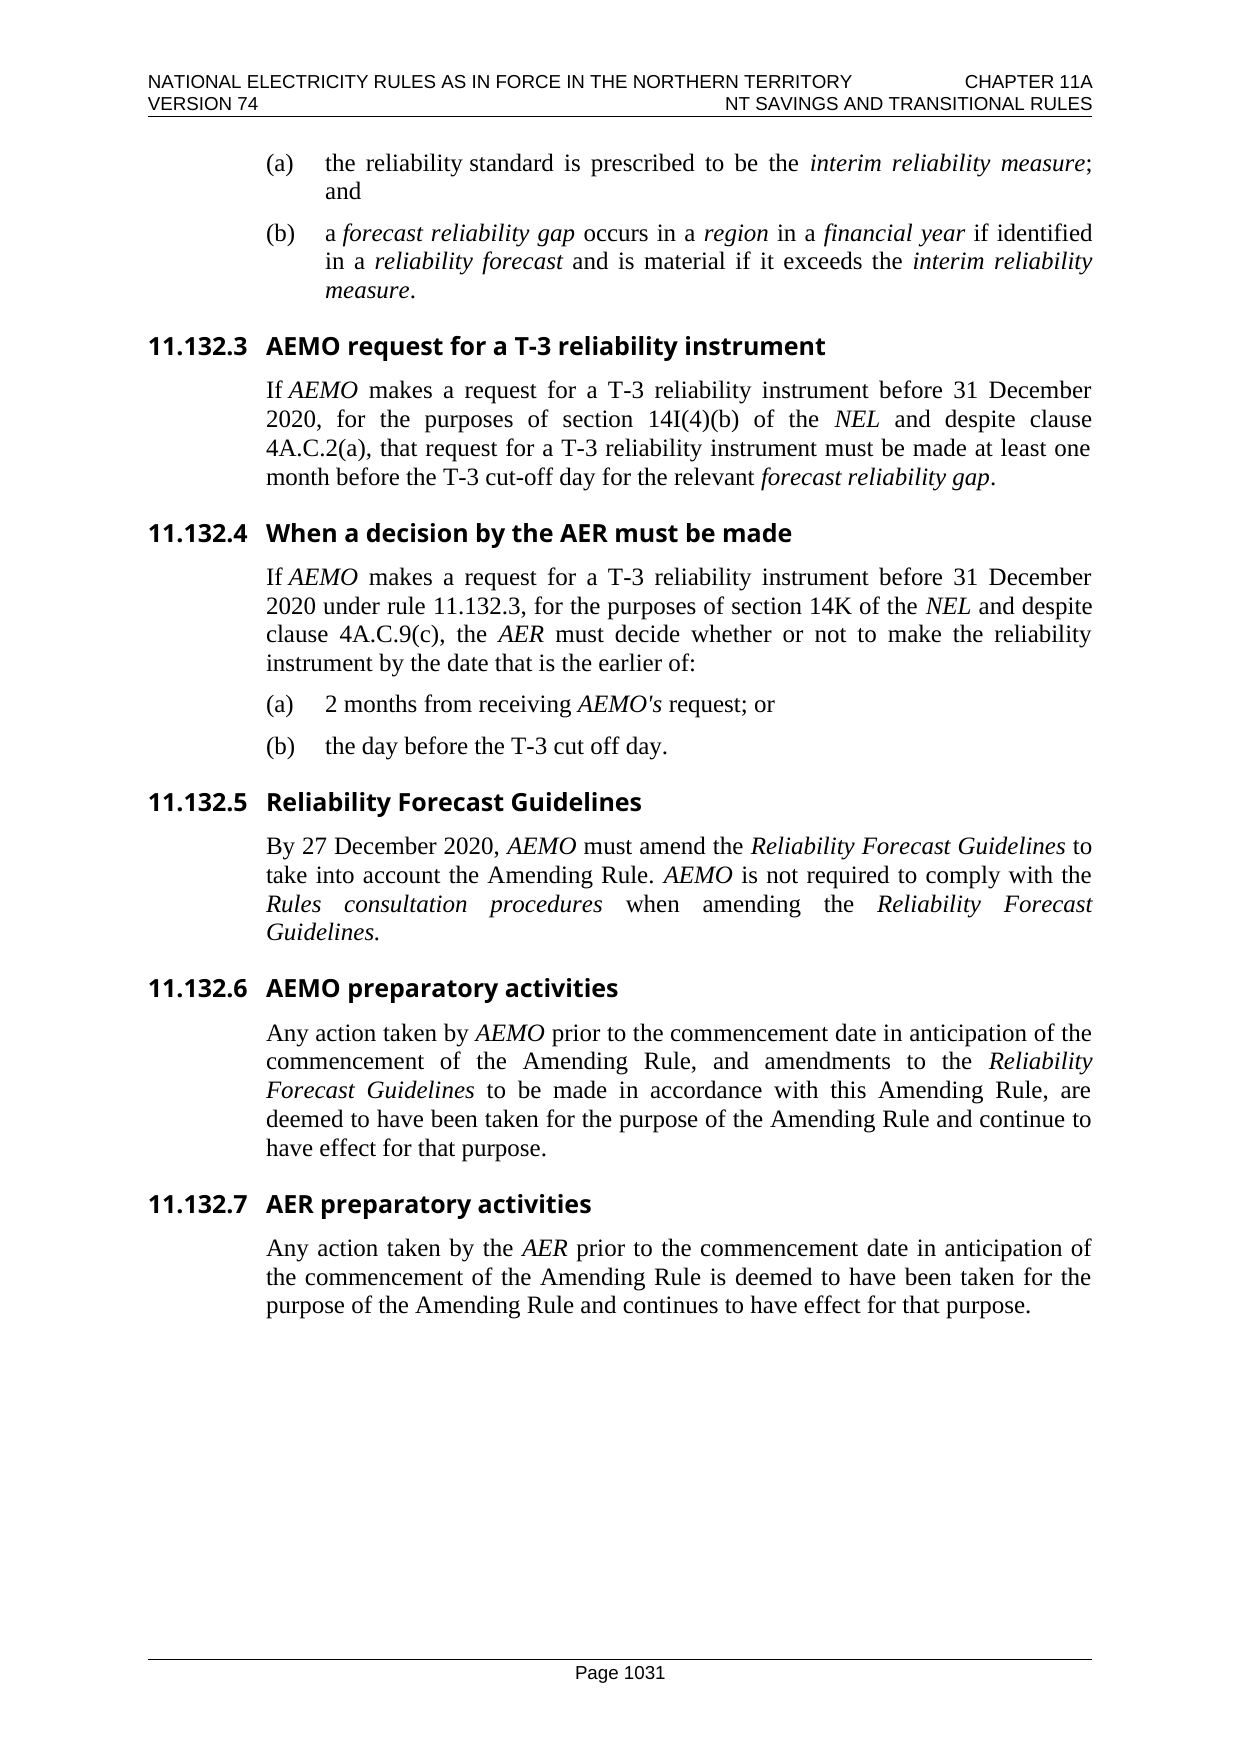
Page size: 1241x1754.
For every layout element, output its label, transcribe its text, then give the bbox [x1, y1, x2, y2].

text If AEMO makes a request for a T-3 reliability instrument before 31 December 2020 under rule 11.132.3, for the purposes of section 14K of the NEL and despite clause 4A.C.9(c), the AER must decide whether or not to make the reliability instrument by the date that is the earlier of: [266, 562, 1092, 677]
list (a) 2 months from receiving AEMO's request; or [266, 689, 1092, 718]
text If AEMO makes a request for a T-3 reliability instrument before 31 December 2020, for the purposes of section 14I(4)(b) of the NEL and despite clause 4A.C.2(a), that request for a T-3 reliability instrument must be made at least one month before the T-3 cut-off day for the relevant forecast reliability gap. [266, 376, 1092, 491]
text By 27 December 2020, AEMO must amend the Reliability Forecast Guidelines to take into account the Amending Rule. AEMO is not required to comply with the Rules consultation procedures when amending the Reliability Forecast Guidelines. [266, 831, 1092, 946]
text Any action taken by AEMO prior to the commencement date in anticipation of the commencement of the Amending Rule, and amendments to the Reliability Forecast Guidelines to be made in accordance with this Amending Rule, are deemed to have been taken for the purpose of the Amending Rule and continue to have effect for that purpose. [266, 1018, 1092, 1161]
title 11.132.5 Reliability Forecast Guidelines [148, 784, 1092, 819]
title 11.132.7 AER preparatory activities [148, 1186, 1092, 1221]
text Any action taken by the AER prior to the commencement date in anticipation of the commencement of the Amending Rule is deemed to have been taken for the purpose of the Amending Rule and continues to have effect for that purpose. [266, 1233, 1092, 1319]
list (b) a forecast reliability gap occurs in a region in a financial year if identified in a reliability forecast and is material if it exceeds the interim reliability measure. [266, 218, 1092, 304]
title 11.132.4 When a decision by the AER must be made [148, 516, 1092, 549]
list (a) the reliability standard is prescribed to be the interim reliability measure; and [266, 148, 1092, 205]
title 11.132.3 AEMO request for a T-3 reliability instrument [148, 329, 1092, 363]
list (b) the day before the T-3 cut off day. [266, 731, 1092, 759]
title 11.132.6 AEMO preparatory activities [148, 971, 1092, 1005]
